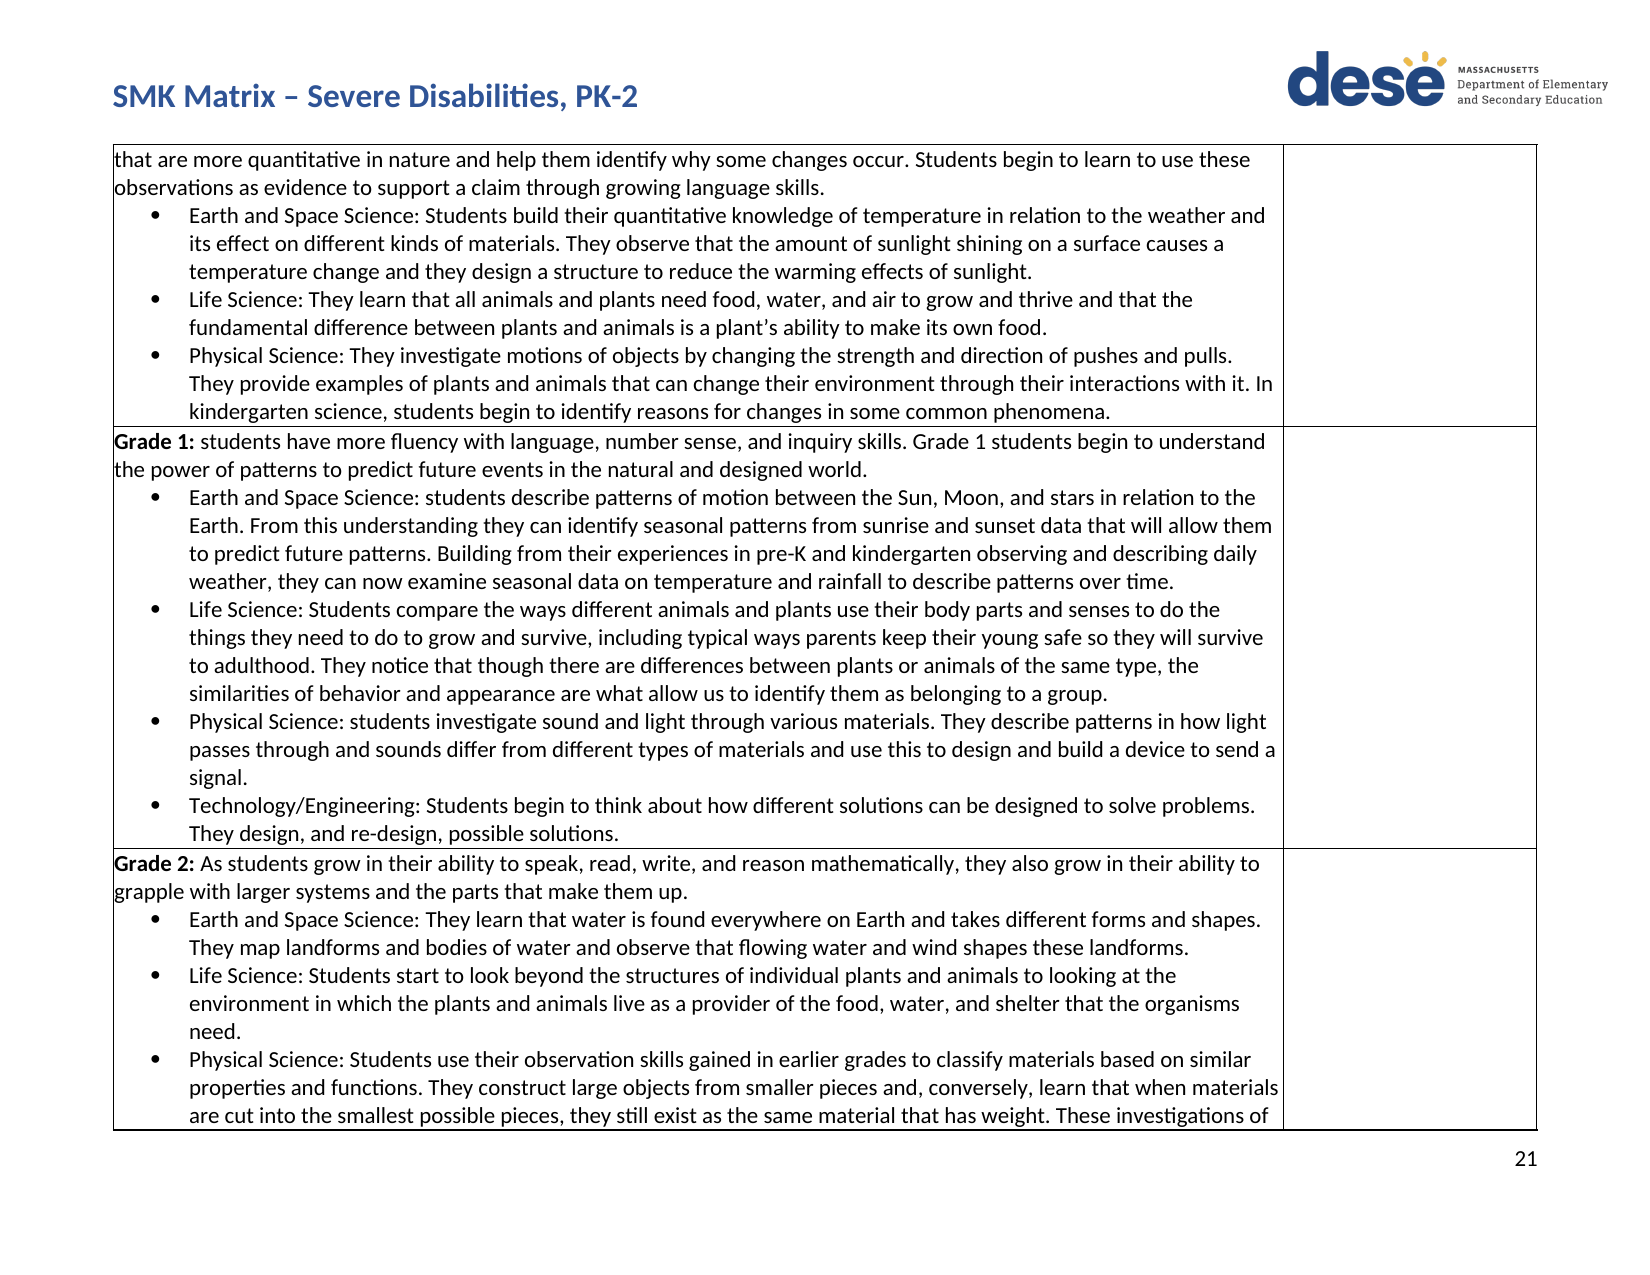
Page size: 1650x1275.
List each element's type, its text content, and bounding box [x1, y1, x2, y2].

table_cell Grade 1: students have more fluency with language, number sense, and inquiry skills. Grade 1 students begin to understand the power of patterns to predict future events in the natural and designed world. Earth and Space Science: students describe patterns of motion between the Sun, Moon, and stars in relation to the Earth. From this understanding they can identify seasonal patterns from sunrise and sunset data that will allow them to predict future patterns. Building from their experiences in pre-K and kindergarten observing and describing daily weather, they can now examine seasonal data on temperature and rainfall to describe patterns over time. Life Science: Students compare the ways different animals and plants use their body parts and senses to do the things they need to do to grow and survive, including typical ways parents keep their young safe so they will survive to adulthood. They notice that though there are differences between plants or animals of the same type, the similarities of behavior and appearance are what allow us to identify them as belonging to a group. Physical Science: students investigate sound and light through various materials. They describe patterns in how light passes through and sounds differ from different types of materials and use this to design and build a device to send a signal. Technology/Engineering: Students begin to think about how different solutions can be designed to solve problems. They design, and re-design, possible solutions. [114, 427, 1283, 847]
table_cell [1284, 427, 1536, 847]
picture [1278, 34, 1617, 131]
table_cell [1284, 145, 1536, 426]
table_cell [1284, 849, 1536, 1129]
